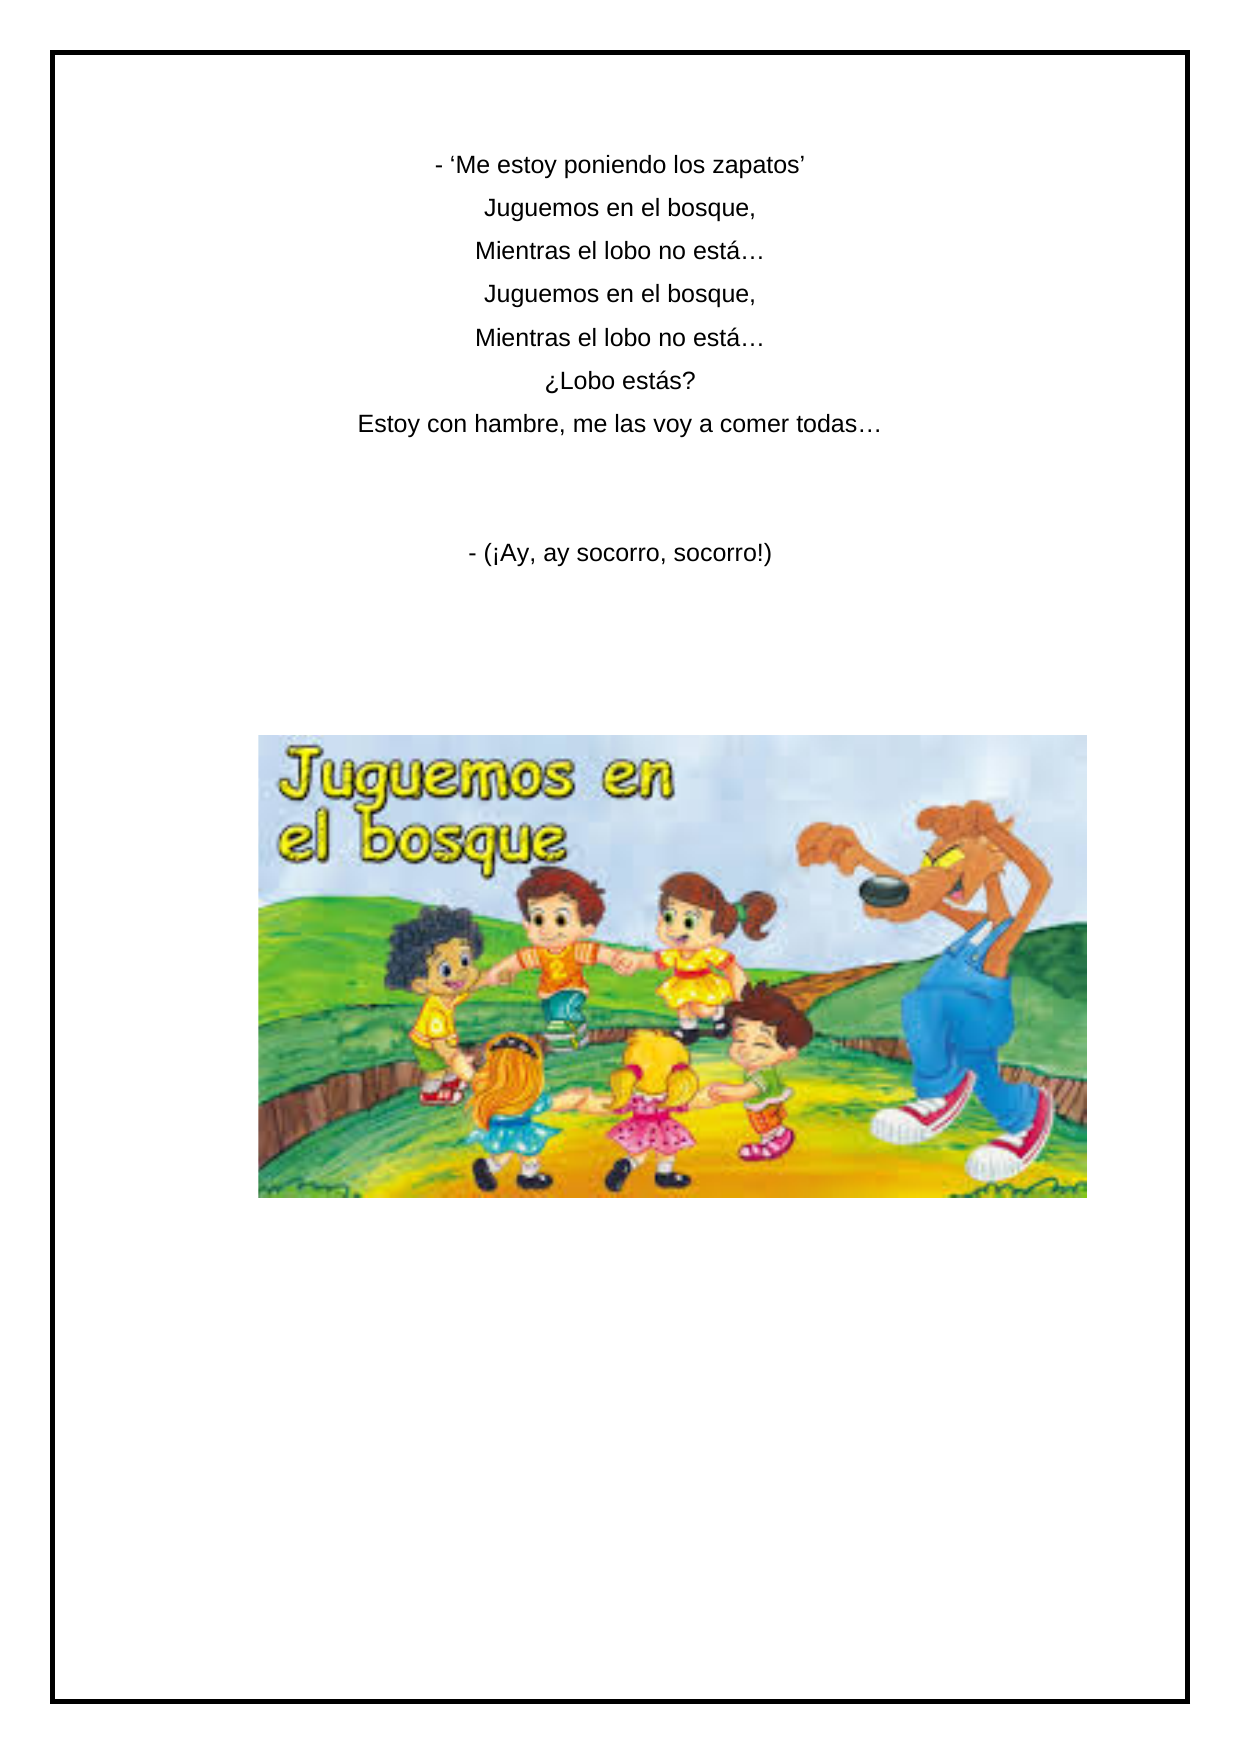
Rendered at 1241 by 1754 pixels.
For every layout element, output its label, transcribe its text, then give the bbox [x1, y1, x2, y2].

text Mientras el lobo no está… [150, 322, 1090, 351]
text Estoy con hambre, me las voy a comer todas… [150, 409, 1090, 437]
picture [258, 735, 1087, 1198]
text ¿Lobo estás? [150, 366, 1090, 394]
text Mientras el lobo no está… [150, 236, 1090, 265]
text Juguemos en el bosque, [150, 279, 1090, 308]
text Juguemos en el bosque, [150, 193, 1090, 222]
text - ‘Me estoy poniendo los zapatos’ [150, 150, 1090, 179]
text - (¡Ay, ay socorro, socorro!) [150, 538, 1090, 567]
